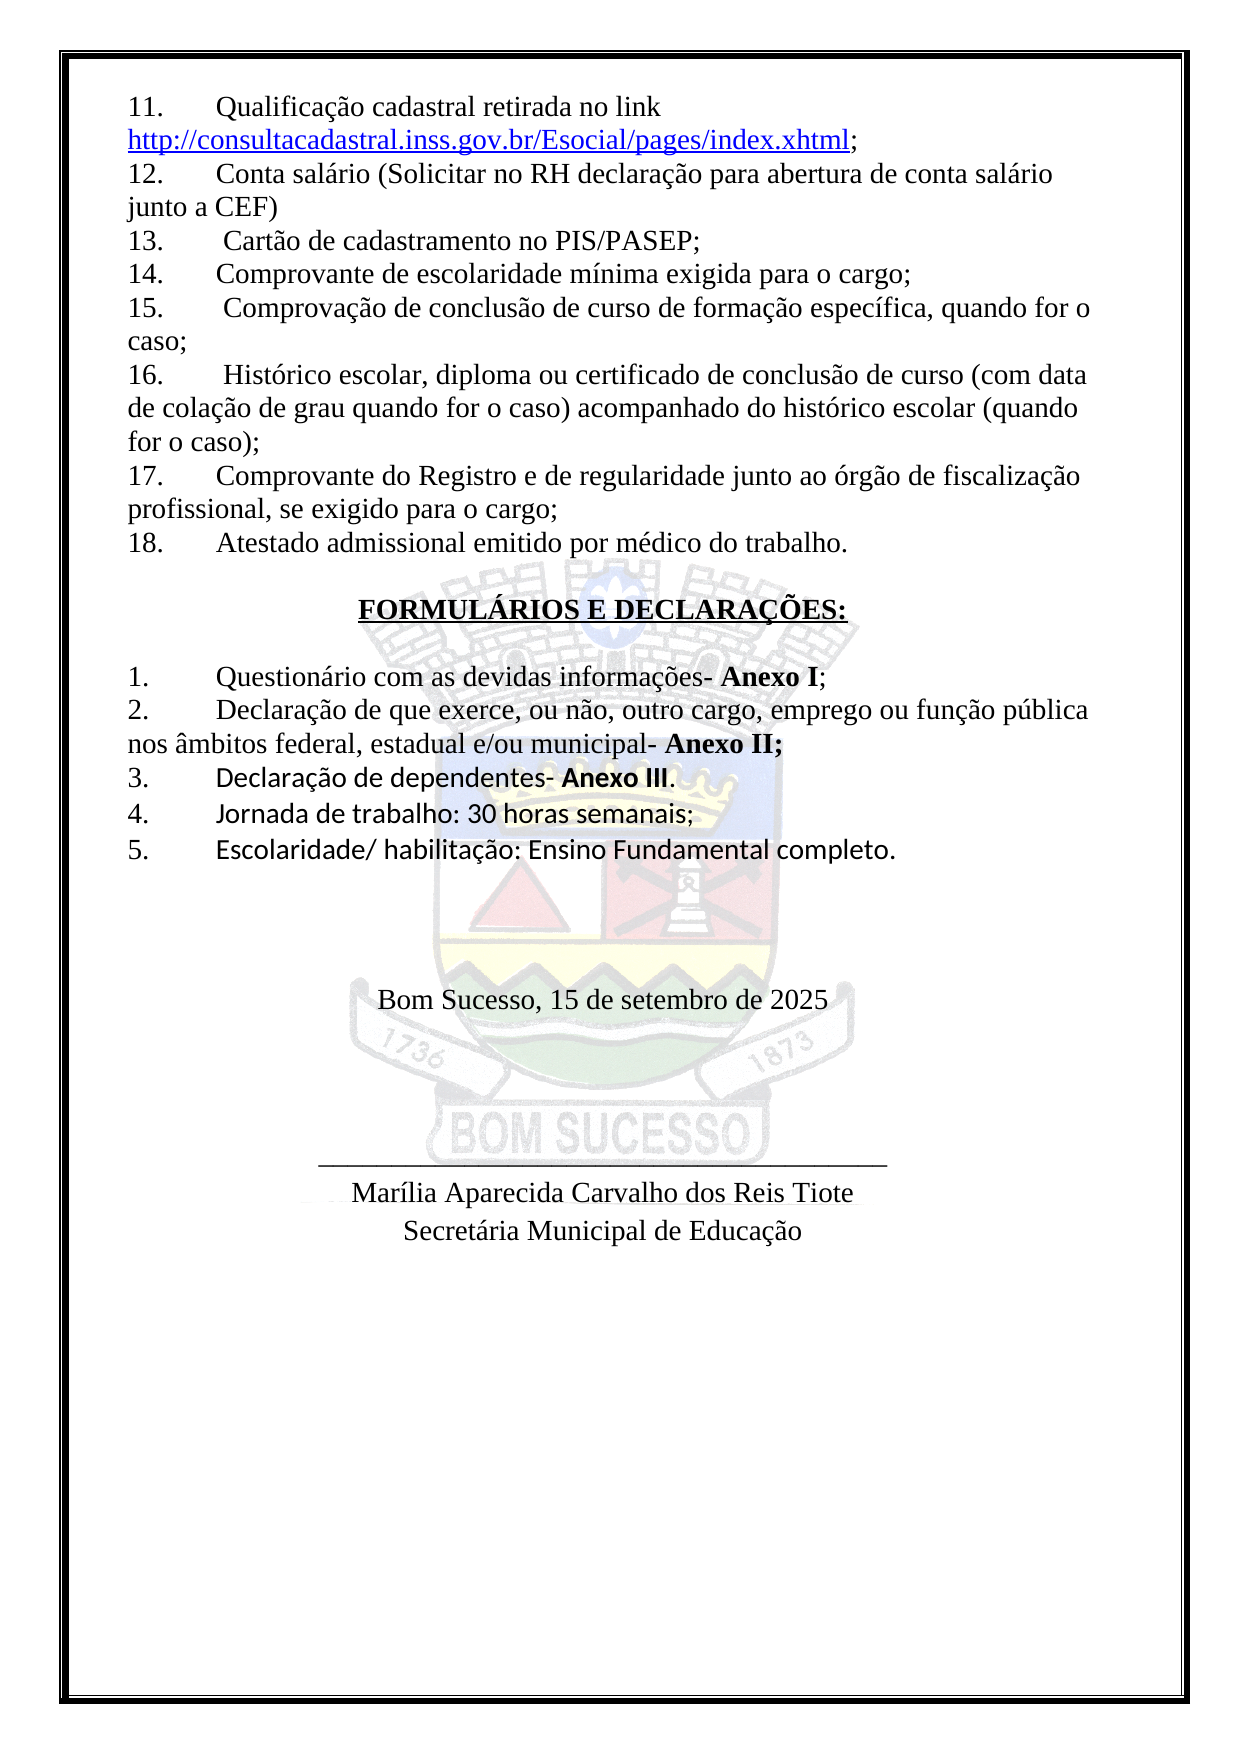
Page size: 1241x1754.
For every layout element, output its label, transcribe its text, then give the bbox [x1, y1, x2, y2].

text Bom Sucesso, 15 de setembro de 2025 [69, 982, 1137, 1016]
list Comprovante do Registro e de regularidade junto ao órgão de fiscalização profissional, se exigido para o cargo; [127, 458, 1107, 525]
list Questionário com as devidas informações- Anexo I; [127, 659, 1107, 692]
list Declaração de que exerce, ou não, outro cargo, emprego ou função pública nos âmbitos federal, estadual e/ou municipal- Anexo II; [127, 692, 1107, 759]
list Histórico escolar, diploma ou certificado de conclusão de curso (com data de colação de grau quando for o caso) acompanhado do histórico escolar (quando for o caso); [127, 357, 1107, 458]
list Conta salário (Solicitar no RH declaração para abertura de conta salário junto a CEF) [127, 156, 1107, 223]
text FORMULÁRIOS E DECLARAÇÕES: [69, 592, 1137, 625]
list Jornada de trabalho: 30 horas semanais; [127, 795, 1107, 831]
list Cartão de cadastramento no PIS/PASEP; [127, 223, 1107, 256]
list Atestado admissional emitido por médico do trabalho. [127, 525, 1107, 558]
list Comprovante de escolaridade mínima exigida para o cargo; [127, 256, 1107, 290]
list Escolaridade/ habilitação: Ensino Fundamental completo. [127, 831, 1107, 866]
list Declaração de dependentes- Anexo III. [127, 759, 1107, 795]
text _______________________________________ [69, 1136, 1137, 1170]
list Qualificação cadastral retirada no link http://consultacadastral.inss.gov.br/Esocial/pages/index.xhtml; [127, 89, 1107, 156]
text Secretária Municipal de Educação [69, 1213, 1137, 1247]
text Marília Aparecida Carvalho dos Reis Tiote [69, 1175, 1137, 1208]
list Comprovação de conclusão de curso de formação específica, quando for o caso; [127, 290, 1107, 357]
